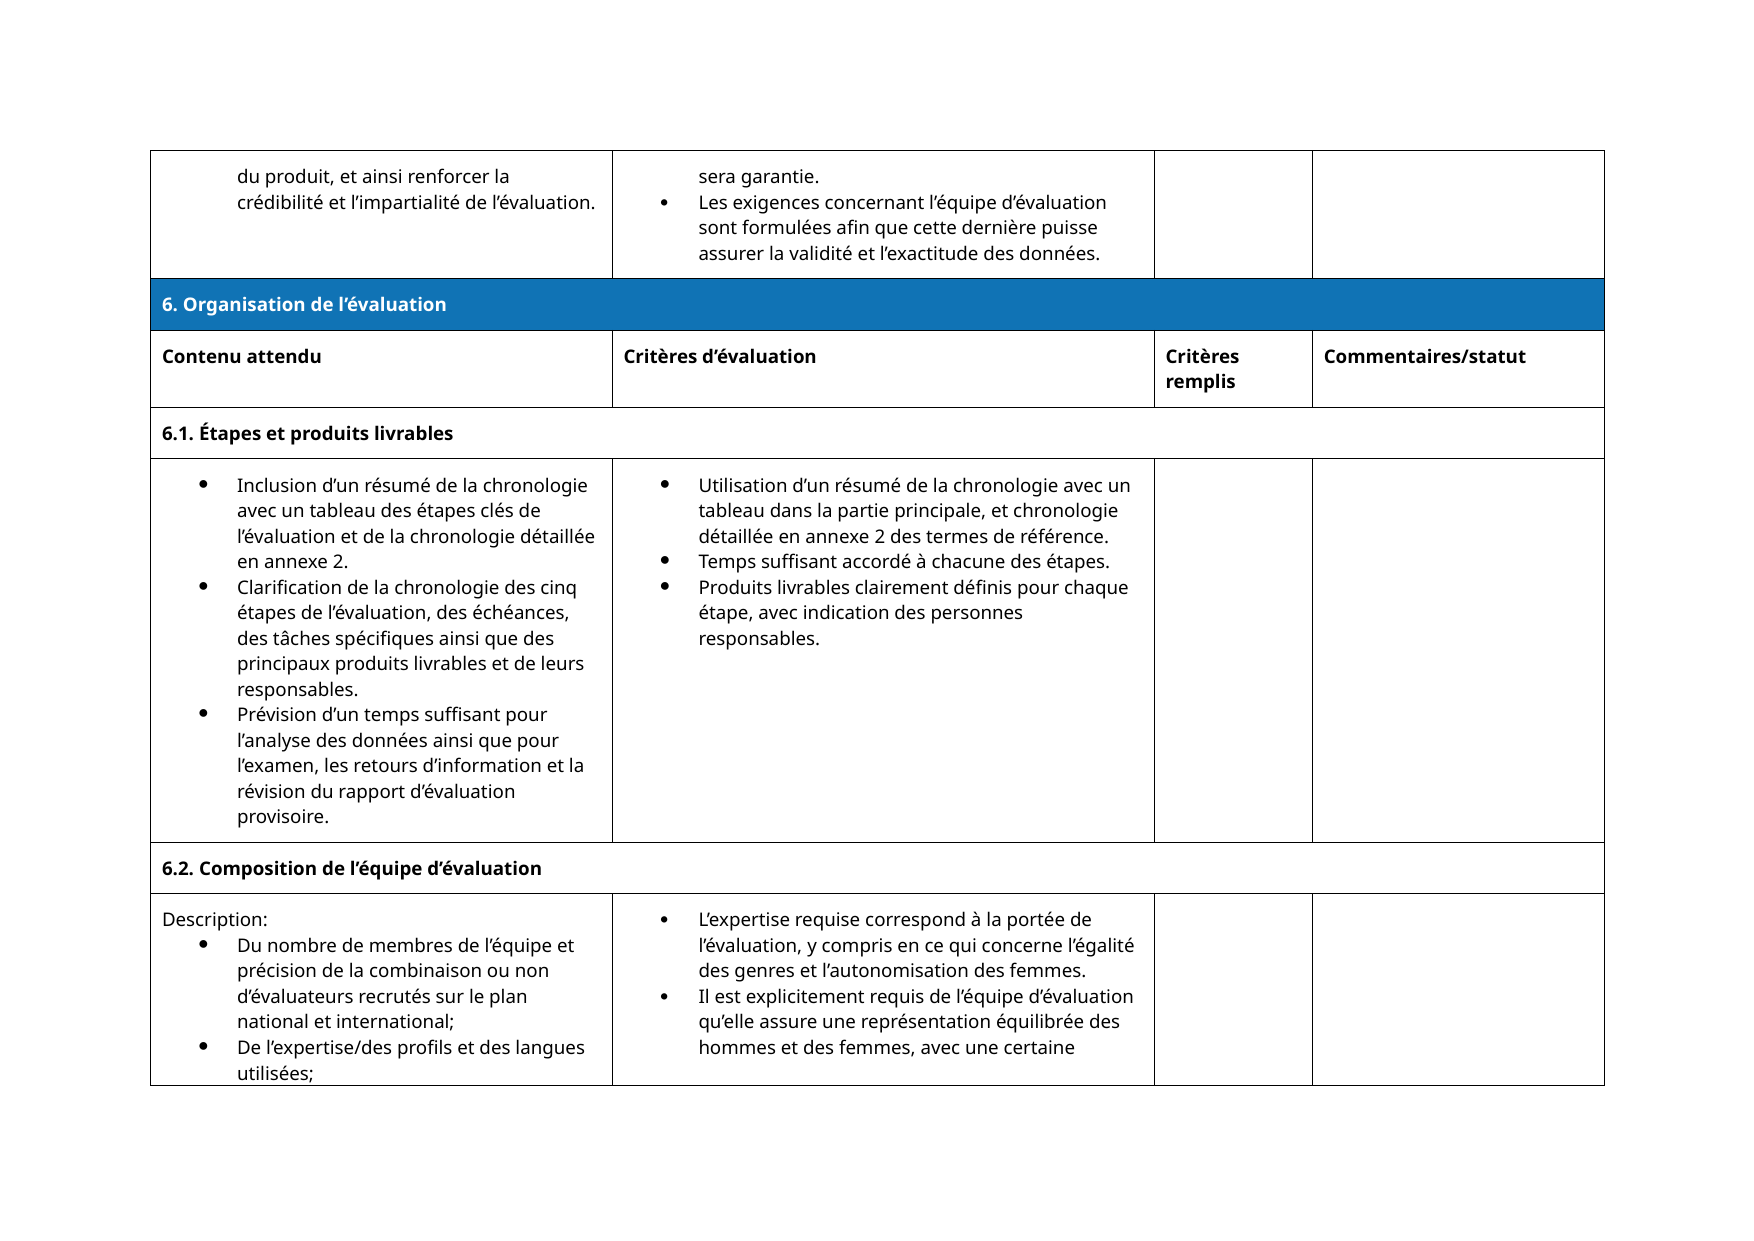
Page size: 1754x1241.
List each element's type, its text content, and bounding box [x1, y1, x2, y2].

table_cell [613, 894, 1154, 1085]
table_cell Inclusion d’un résumé de la chronologie avec un tableau des étapes clés de l’évaluation et de la chronologie détaillée en annexe 2. Clarification de la chronologie des cinq étapes de l’évaluation, des échéances, des tâches spécifiques ainsi que des principaux produits livrables et de leurs responsables. Prévision d’un temps suffisant pour l’analyse des données ainsi que pour l’examen, les retours d’information et la révision du rapport d’évaluation provisoire. [151, 459, 612, 842]
table_cell [1313, 894, 1604, 1085]
table_cell [1313, 151, 1604, 278]
table_cell 6. Organisation de l’évaluation [151, 279, 1604, 330]
table_cell Utilisation d’un résumé de la chronologie avec un tableau dans la partie principale, et chronologie détaillée en annexe 2 des termes de référence. Temps suffisant accordé à chacune des étapes. Produits livrables clairement définis pour chaque étape, avec indication des personnes responsables. [613, 459, 1154, 842]
table_cell [1313, 459, 1604, 842]
table_cell Commentaires/statut [1313, 331, 1604, 407]
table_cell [151, 151, 612, 278]
table_cell [1155, 459, 1312, 842]
table_cell 6.1. Étapes et produits livrables [151, 408, 1604, 458]
table_cell [1155, 151, 1312, 278]
table_cell Critères remplis [1155, 331, 1312, 407]
table_cell [1155, 894, 1312, 1085]
table_cell 6.2. Composition de l’équipe d’évaluation [151, 843, 1604, 893]
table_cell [613, 151, 1154, 278]
table_cell Critères d’évaluation [613, 331, 1154, 407]
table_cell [151, 894, 612, 1085]
table_cell Contenu attendu [151, 331, 612, 407]
